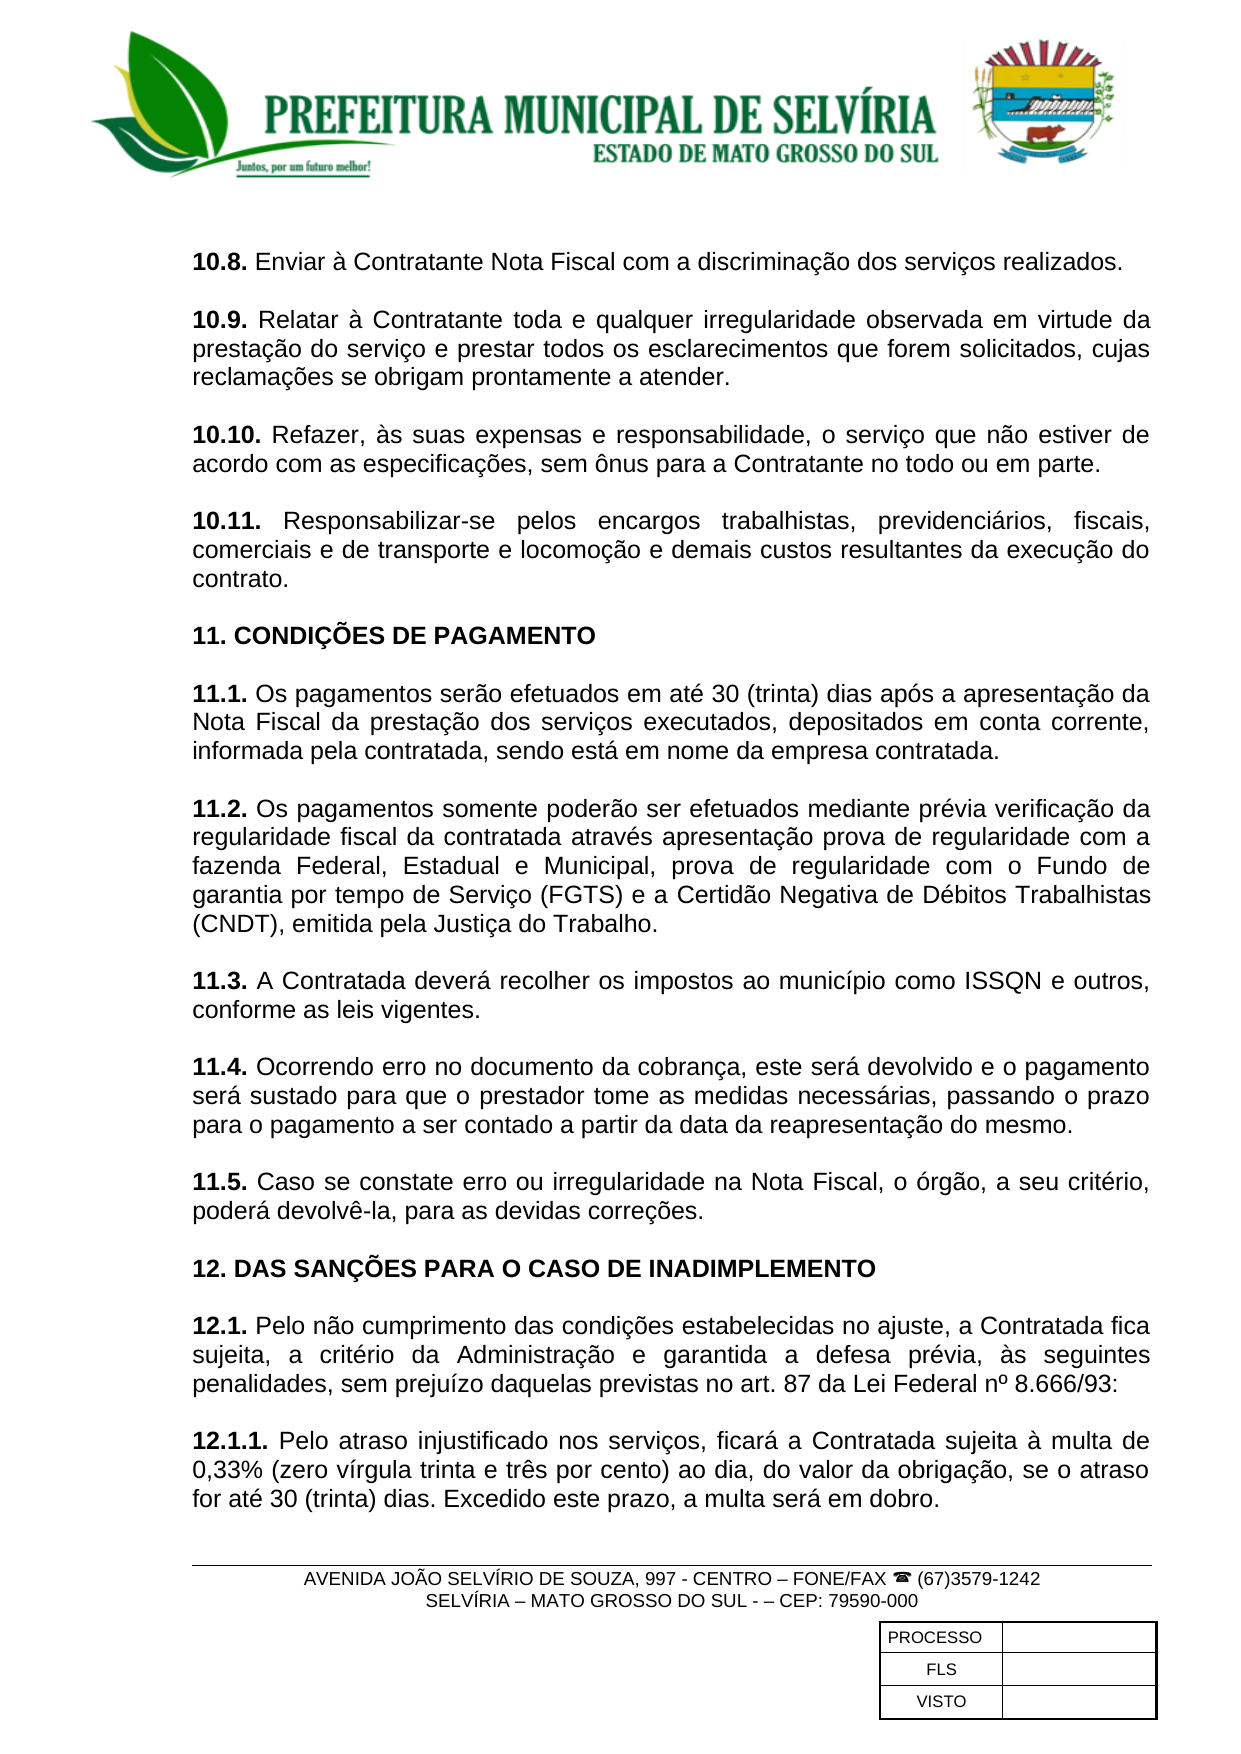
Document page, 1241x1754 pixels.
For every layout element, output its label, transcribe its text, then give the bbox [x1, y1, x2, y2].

text 11.1. Os pagamentos serão efetuados em até 30 (trinta) dias após a apresentação da Nota Fiscal da prestação dos serviços executados, depositados em conta corrente, informada pela contratada, sendo está em nome da empresa contratada. [192, 678, 1152, 765]
text 12.1. Pelo não cumprimento das condições estabelecidas no ajuste, a Contratada fica sujeita, a critério da Administração e garantida a defesa prévia, às seguintes penalidades, sem prejuízo daquelas previstas no art. 87 da Lei Federal nº 8.666/93: [192, 1311, 1152, 1397]
text 10.8. Enviar à Contratante Nota Fiscal com a discriminação dos serviços realizados. [192, 247, 1152, 276]
text 11.5. Caso se constate erro ou irregularidade na Nota Fiscal, o órgão, a seu critério, poderá devolvê-la, para as devidas correções. [192, 1167, 1152, 1225]
picture [88, 29, 1144, 200]
text 11.3. A Contratada deverá recolher os impostos ao município como ISSQN e outros, conforme as leis vigentes. [192, 966, 1152, 1023]
text 11.4. Ocorrendo erro no documento da cobrança, este será devolvido e o pagamento será sustado para que o prestador tome as medidas necessárias, passando o prazo para o pagamento a ser contado a partir da data da reapresentação do mesmo. [192, 1052, 1152, 1138]
text 10.10. Refazer, às suas expensas e responsabilidade, o serviço que não estiver de acordo com as especificações, sem ônus para a Contratante no todo ou em parte. [192, 420, 1152, 477]
text 11.2. Os pagamentos somente poderão ser efetuados mediante prévia verificação da regularidade fiscal da contratada através apresentação prova de regularidade com a fazenda Federal, Estadual e Municipal, prova de regularidade com o Fundo de garantia por tempo de Serviço (FGTS) e a Certidão Negativa de Débitos Trabalhistas (CNDT), emitida pela Justiça do Trabalho. [192, 793, 1152, 937]
text 10.11. Responsabilizar-se pelos encargos trabalhistas, previdenciários, fiscais, comerciais e de transporte e locomoção e demais custos resultantes da execução do contrato. [192, 506, 1152, 592]
text 12. DAS SANÇÕES PARA O CASO DE INADIMPLEMENTO [192, 1253, 1152, 1282]
text 12.1.1. Pelo atraso injustificado nos serviços, ficará a Contratada sujeita à multa de 0,33% (zero vírgula trinta e três por cento) ao dia, do valor da obrigação, se o atraso for até 30 (trinta) dias. Excedido este prazo, a multa será em dobro. [192, 1426, 1152, 1512]
text 10.9. Relatar à Contratante toda e qualquer irregularidade observada em virtude da prestação do serviço e prestar todos os esclarecimentos que forem solicitados, cujas reclamações se obrigam prontamente a atender. [192, 305, 1152, 391]
text 11. CONDIÇÕES DE PAGAMENTO [192, 621, 1152, 650]
